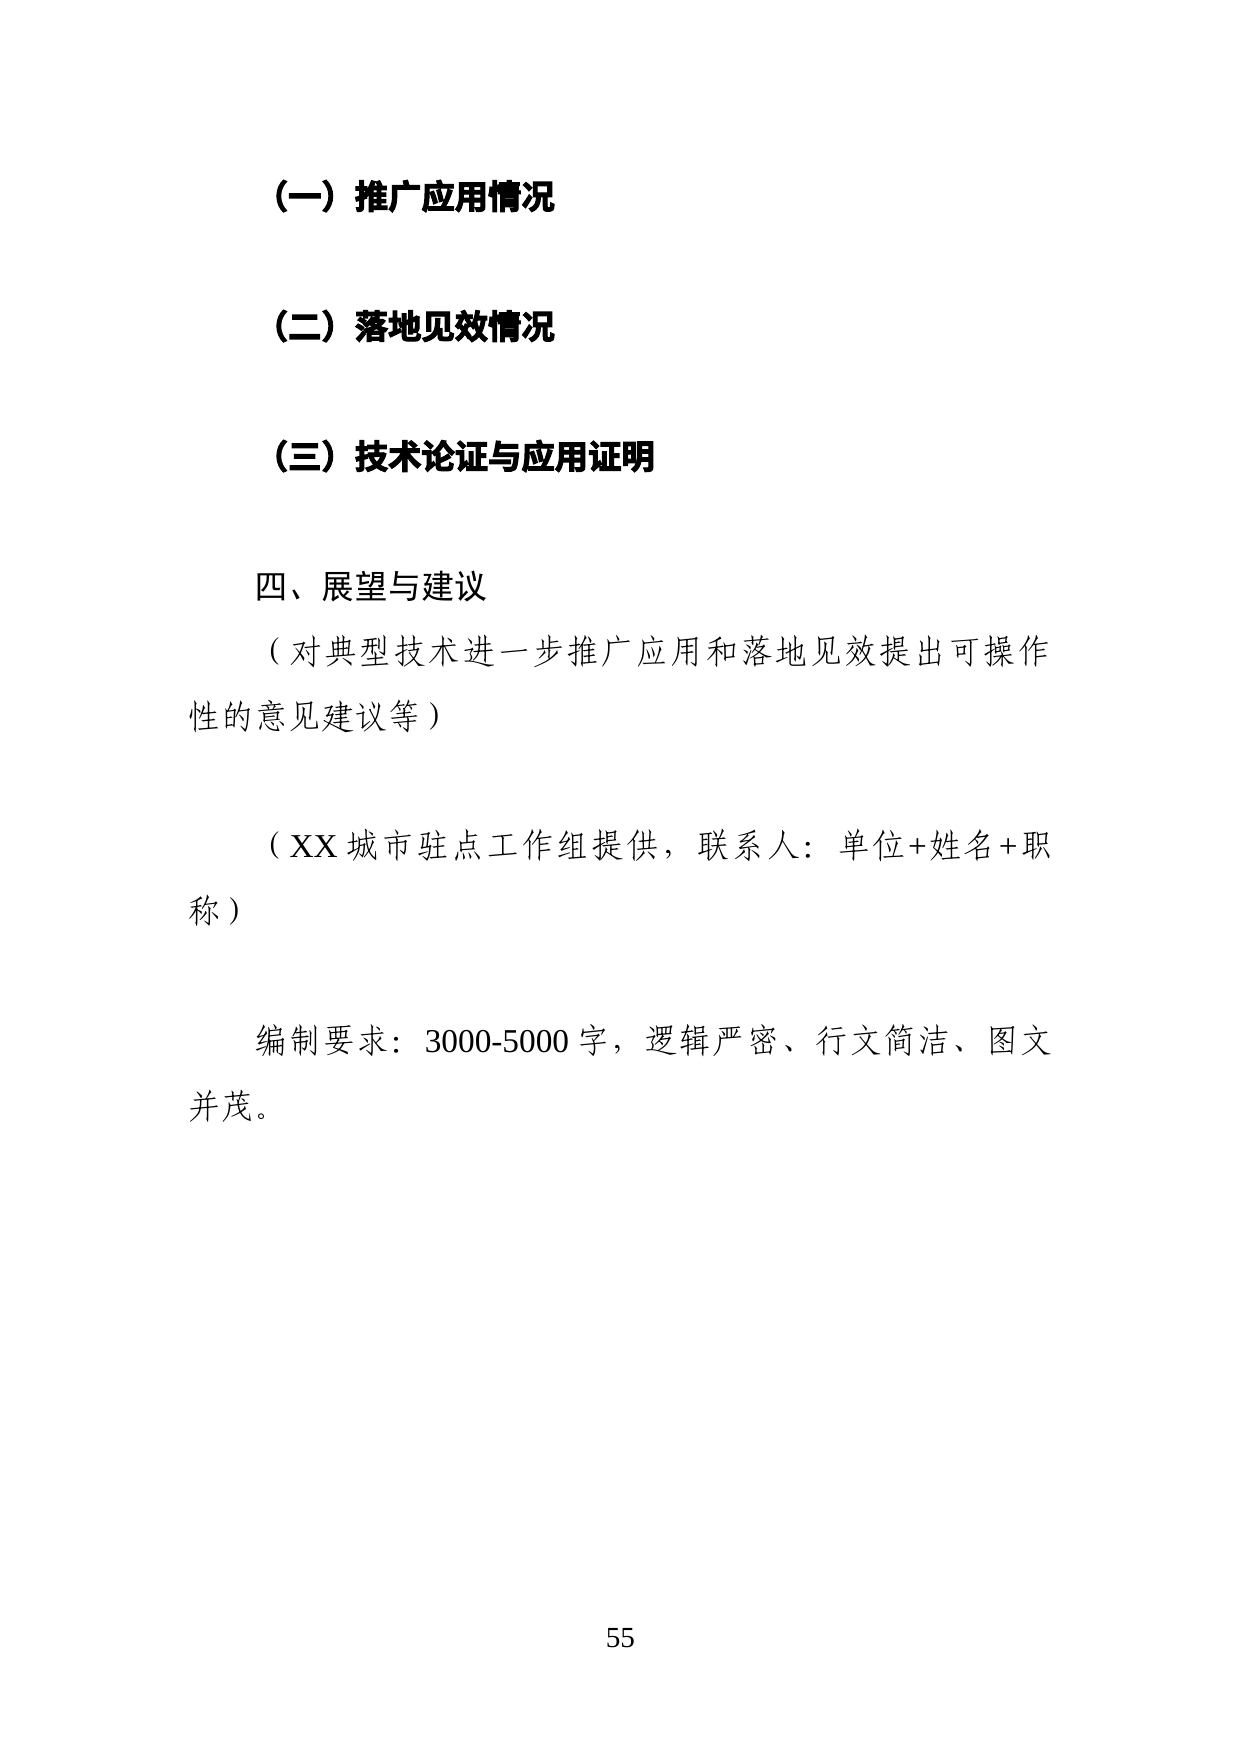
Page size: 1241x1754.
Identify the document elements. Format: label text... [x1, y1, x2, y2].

text （对典型技术进一步推广应用和落地见效提出可操作性的意见建议等） [187, 617, 1053, 747]
text （三）技术论证与应用证明 [187, 422, 1053, 487]
text 编制要求：3000-5000字，逻辑严密、行文简洁、图文并茂。 [187, 1007, 1053, 1137]
text （XX城市驻点工作组提供，联系人：单位+姓名+职称） [187, 812, 1053, 942]
text 四、展望与建议 [187, 552, 1053, 617]
text （一）推广应用情况 [187, 162, 1053, 227]
text （二）落地见效情况 [187, 292, 1053, 357]
